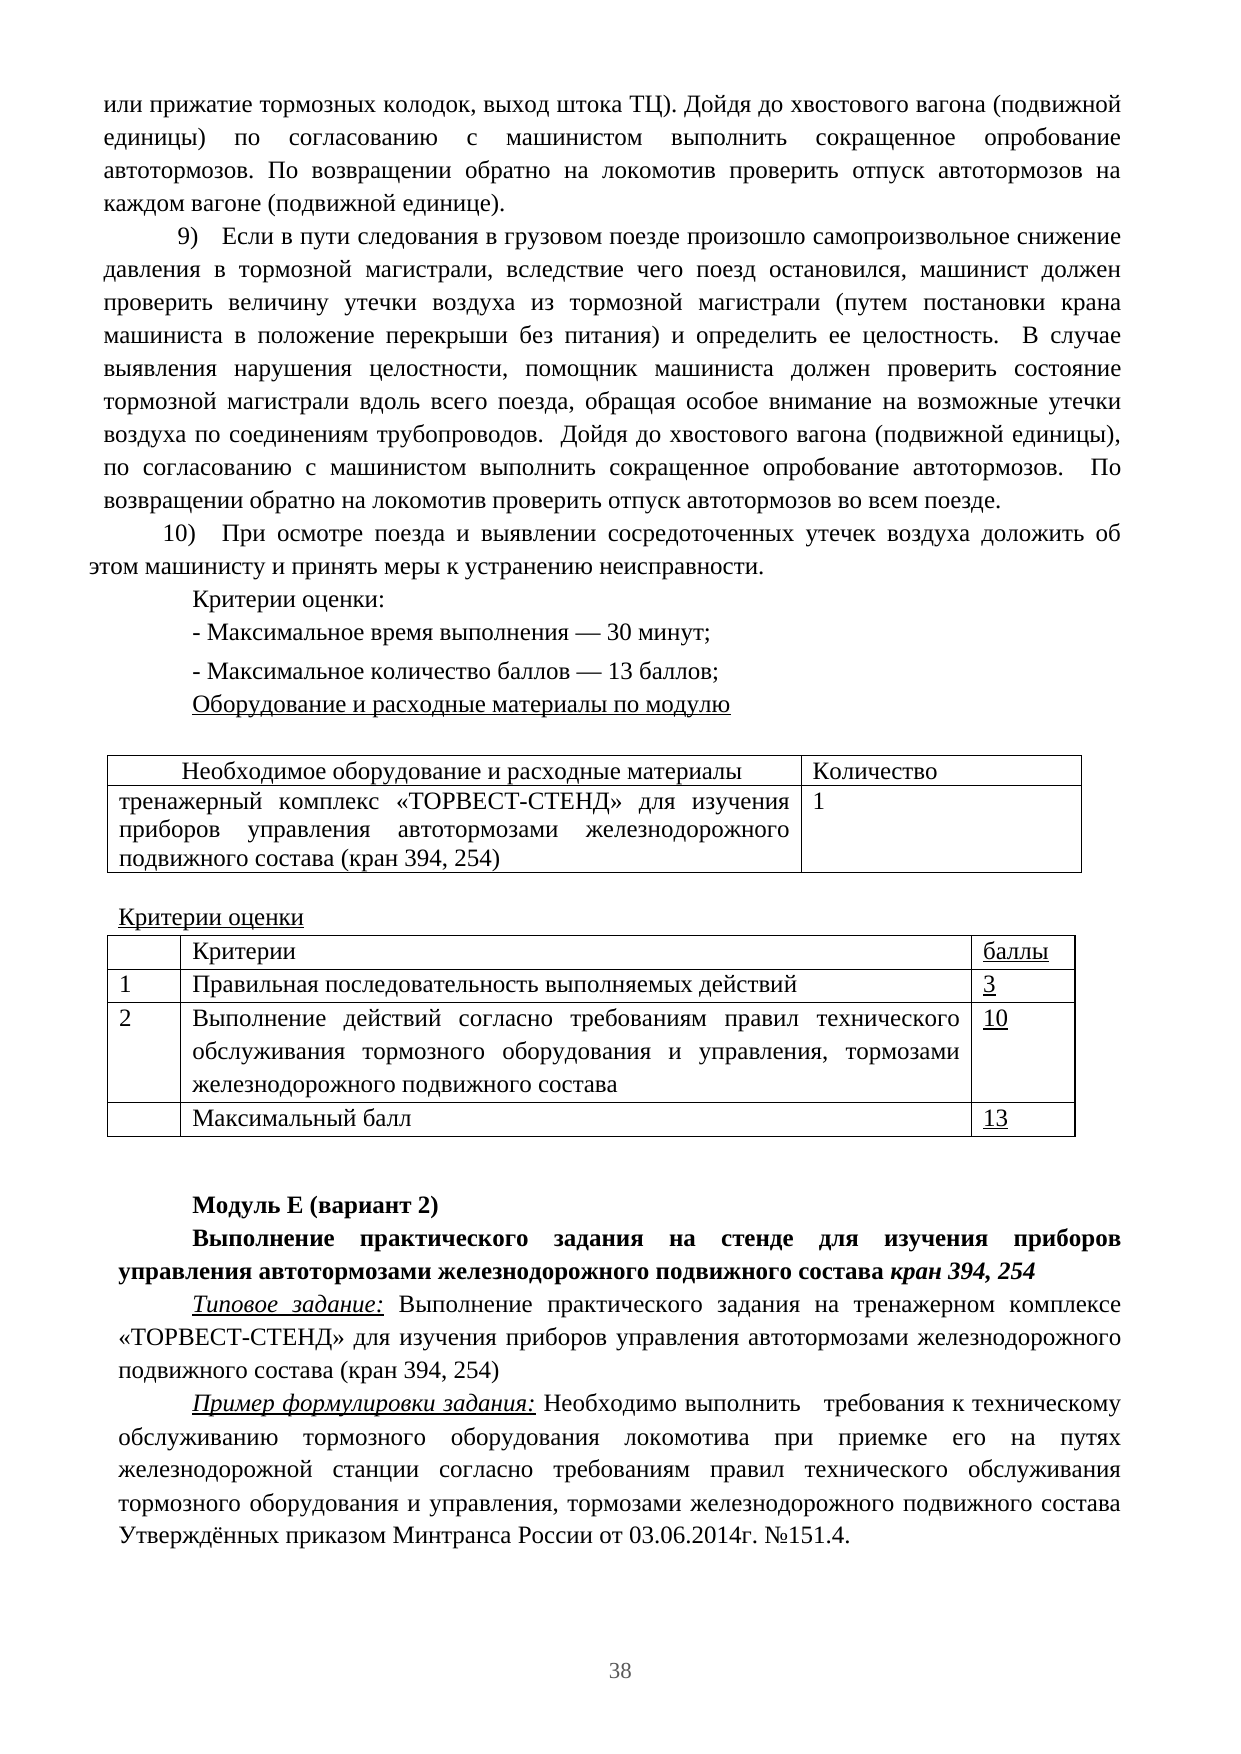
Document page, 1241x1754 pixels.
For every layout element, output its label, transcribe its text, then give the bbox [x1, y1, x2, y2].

table_cell Максимальный балл [181, 1103, 971, 1136]
text - Максимальное время выполнения — 30 минут; [118, 617, 1122, 646]
table_header Необходимое оборудование и расходные материалы [108, 756, 801, 785]
table_cell 3 [972, 970, 1074, 1002]
table_cell 2 [108, 1003, 180, 1102]
table_cell 13 [972, 1103, 1074, 1136]
text Выполнение практического задания на стенде для изучения приборов управления автотормозами железнодорожного подвижного состава кран 394, 254 [118, 1223, 1122, 1285]
table_cell тренажерный комплекс «ТОРВЕСТ-СТЕНД» для изучения приборов управления автотормозами железнодорожного подвижного состава (кран 394, 254) [108, 786, 801, 872]
table_header баллы [972, 936, 1074, 968]
text - Максимальное количество баллов — 13 баллов; [118, 656, 1122, 685]
text Пример формулировки задания: Необходимо выполнить требования к техническому обслуживанию тормозного оборудования локомотива при приемке его на путях железнодорожной станции согласно требованиям правил технического обслуживания тормозного оборудования и управления, тормозами железнодорожного подвижного состава Утверждённых приказом Минтранса России от 03.06.2014г. №151.4. [118, 1388, 1122, 1549]
table_header [108, 936, 180, 968]
table_cell 10 [972, 1003, 1074, 1102]
table_cell Выполнение действий согласно требованиям правил технического обслуживания тормозного оборудования и управления, тормозами железнодорожного подвижного состава [181, 1003, 971, 1102]
list При осмотре поезда и выявлении сосредоточенных утечек воздуха доложить об этом машинисту и принять меры к устранению неисправности. [88, 518, 1122, 580]
text Оборудование и расходные материалы по модулю [118, 689, 1122, 718]
table_header Критерии [181, 936, 971, 968]
list Если в пути следования в грузовом поезде произошло самопроизвольное снижение давления в тормозной магистрали, вследствие чего поезд остановился, машинист должен проверить величину утечки воздуха из тормозной магистрали (путем постановки крана машиниста в положение перекрыши без питания) и определить ее целостность. В случае выявления нарушения целостности, помощник машиниста должен проверить состояние тормозной магистрали вдоль всего поезда, обращая особое внимание на возможные утечки воздуха по соединениям трубопроводов. Дойдя до хвостового вагона (подвижной единицы), по согласованию с машинистом выполнить сокращенное опробование автотормозов. По возвращении обратно на локомотив проверить отпуск автотормозов во всем поезде. [103, 221, 1122, 514]
text Критерии оценки: [118, 584, 1122, 613]
text Типовое задание: Выполнение практического задания на тренажерном комплексе «ТОРВЕСТ-СТЕНД» для изучения приборов управления автотормозами железнодорожного подвижного состава (кран 394, 254) [118, 1289, 1122, 1384]
text Модуль Е (вариант 2) [118, 1190, 1122, 1219]
text Критерии оценки [118, 902, 1122, 931]
table_cell Правильная последовательность выполняемых действий [181, 970, 971, 1002]
table_header Количество [802, 756, 1081, 785]
table_cell 1 [108, 970, 180, 1002]
table_cell 1 [802, 786, 1081, 872]
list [103, 89, 1122, 216]
table_cell [108, 1103, 180, 1136]
